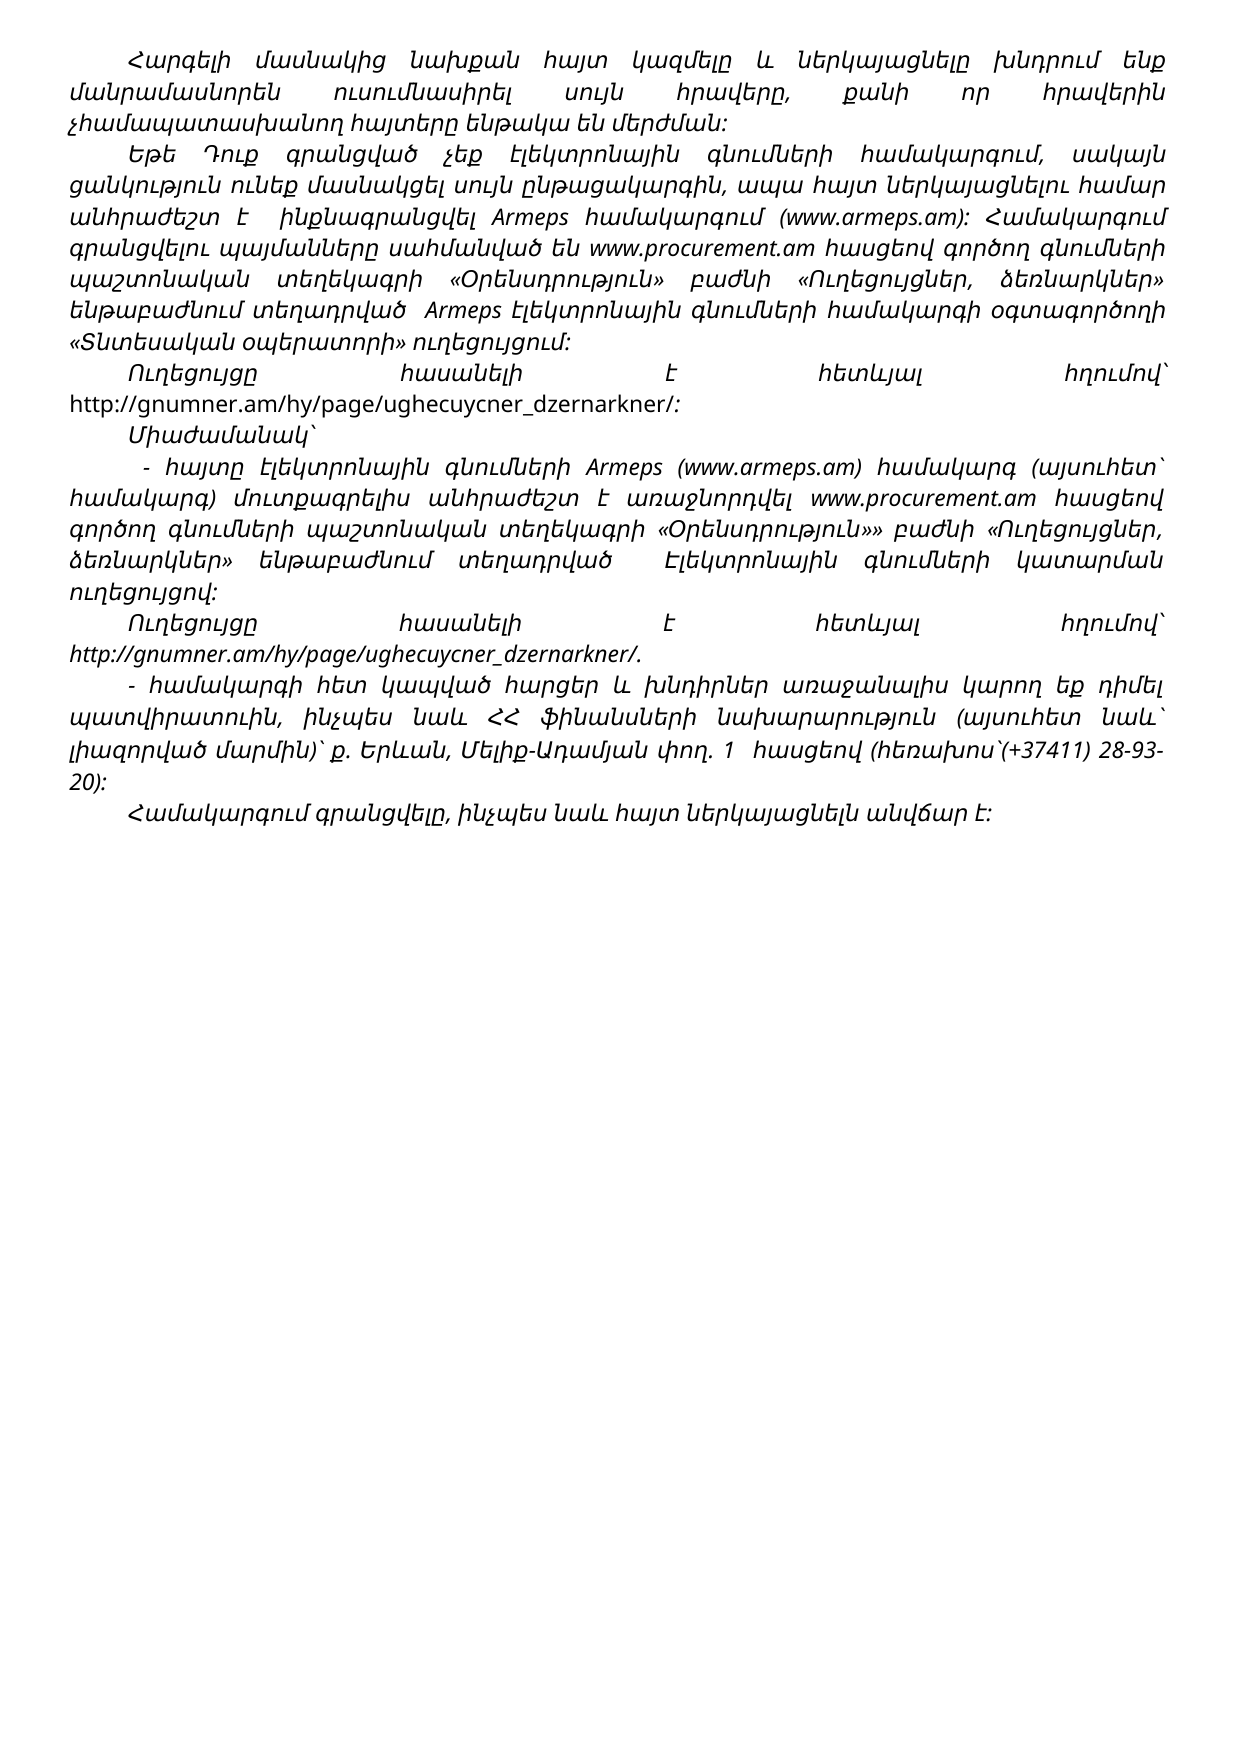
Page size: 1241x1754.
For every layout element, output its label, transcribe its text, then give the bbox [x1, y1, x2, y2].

text Համակարգում գրանցվելը, ինչպես նաև հայտ ներկայացնելն անվճար է: [69, 797, 1167, 828]
text Ուղեցույցը հասանելի է հետևյալ հղումով՝ http://gnumner.am/hy/page/ughecuycner_dzernarkner/: [69, 357, 1167, 419]
text Միաժամանակ՝ [69, 419, 1167, 451]
text Ուղեցույցը հասանելի է հետևյալ հղումով՝ http://gnumner.am/hy/page/ughecuycner_dzernarkner/. [69, 607, 1167, 669]
text - համակարգի հետ կապված հարցեր և խնդիրներ առաջանալիս կարող եք դիմել պատվիրատուին, ինչպես նաև ՀՀ ֆինանսների նախարարություն (այսուհետ նաև` լիազորված մարմին)` ք. Երևան, Մելիք-Ադամյան փող. 1 հասցեով (հեռախոս`(+37411) 28-93-20): [69, 669, 1167, 797]
text - հայտը էլեկտրոնային գնումների Armeps (www.armeps.am) համակարգ (այսուհետ` համակարգ) մուտքագրելիս անհրաժեշտ է առաջնորդվել www.procurement.am հասցեով գործող գնումների պաշտոնական տեղեկագրի «Օրենսդրություն»» բաժնի «Ուղեցույցներ, ձեռնարկներ» ենթաբաժնում տեղադրված Էլեկտրոնային գնումների կատարման ուղեցույցով: [69, 451, 1167, 607]
text Հարգելի մասնակից նախքան հայտ կազմելը և ներկայացնելը խնդրում ենք մանրամասնորեն ուսումնասիրել սույն հրավերը, քանի որ հրավերին չհամապատասխանող հայտերը ենթակա են մերժման: [69, 44, 1167, 138]
text Եթե Դուք գրանցված չեք էլեկտրոնային գնումների համակարգում, սակայն ցանկություն ունեք մասնակցել սույն ընթացակարգին, ապա հայտ ներկայացնելու համար անհրաժեշտ է ինքնագրանցվել Armeps համակարգում (www.armeps.am): Համակարգում գրանցվելու պայմանները սահմանված են www.procurement.am հասցեով գործող գնումների պաշտոնական տեղեկագրի «Օրենսդրություն» բաժնի «Ուղեցույցներ, ձեռնարկներ» ենթաբաժնում տեղադրված Armeps էլեկտրոնային գնումների համակարգի օգտագործողի «Տնտեսական օպերատորի» ուղեցույցում: [69, 138, 1167, 357]
